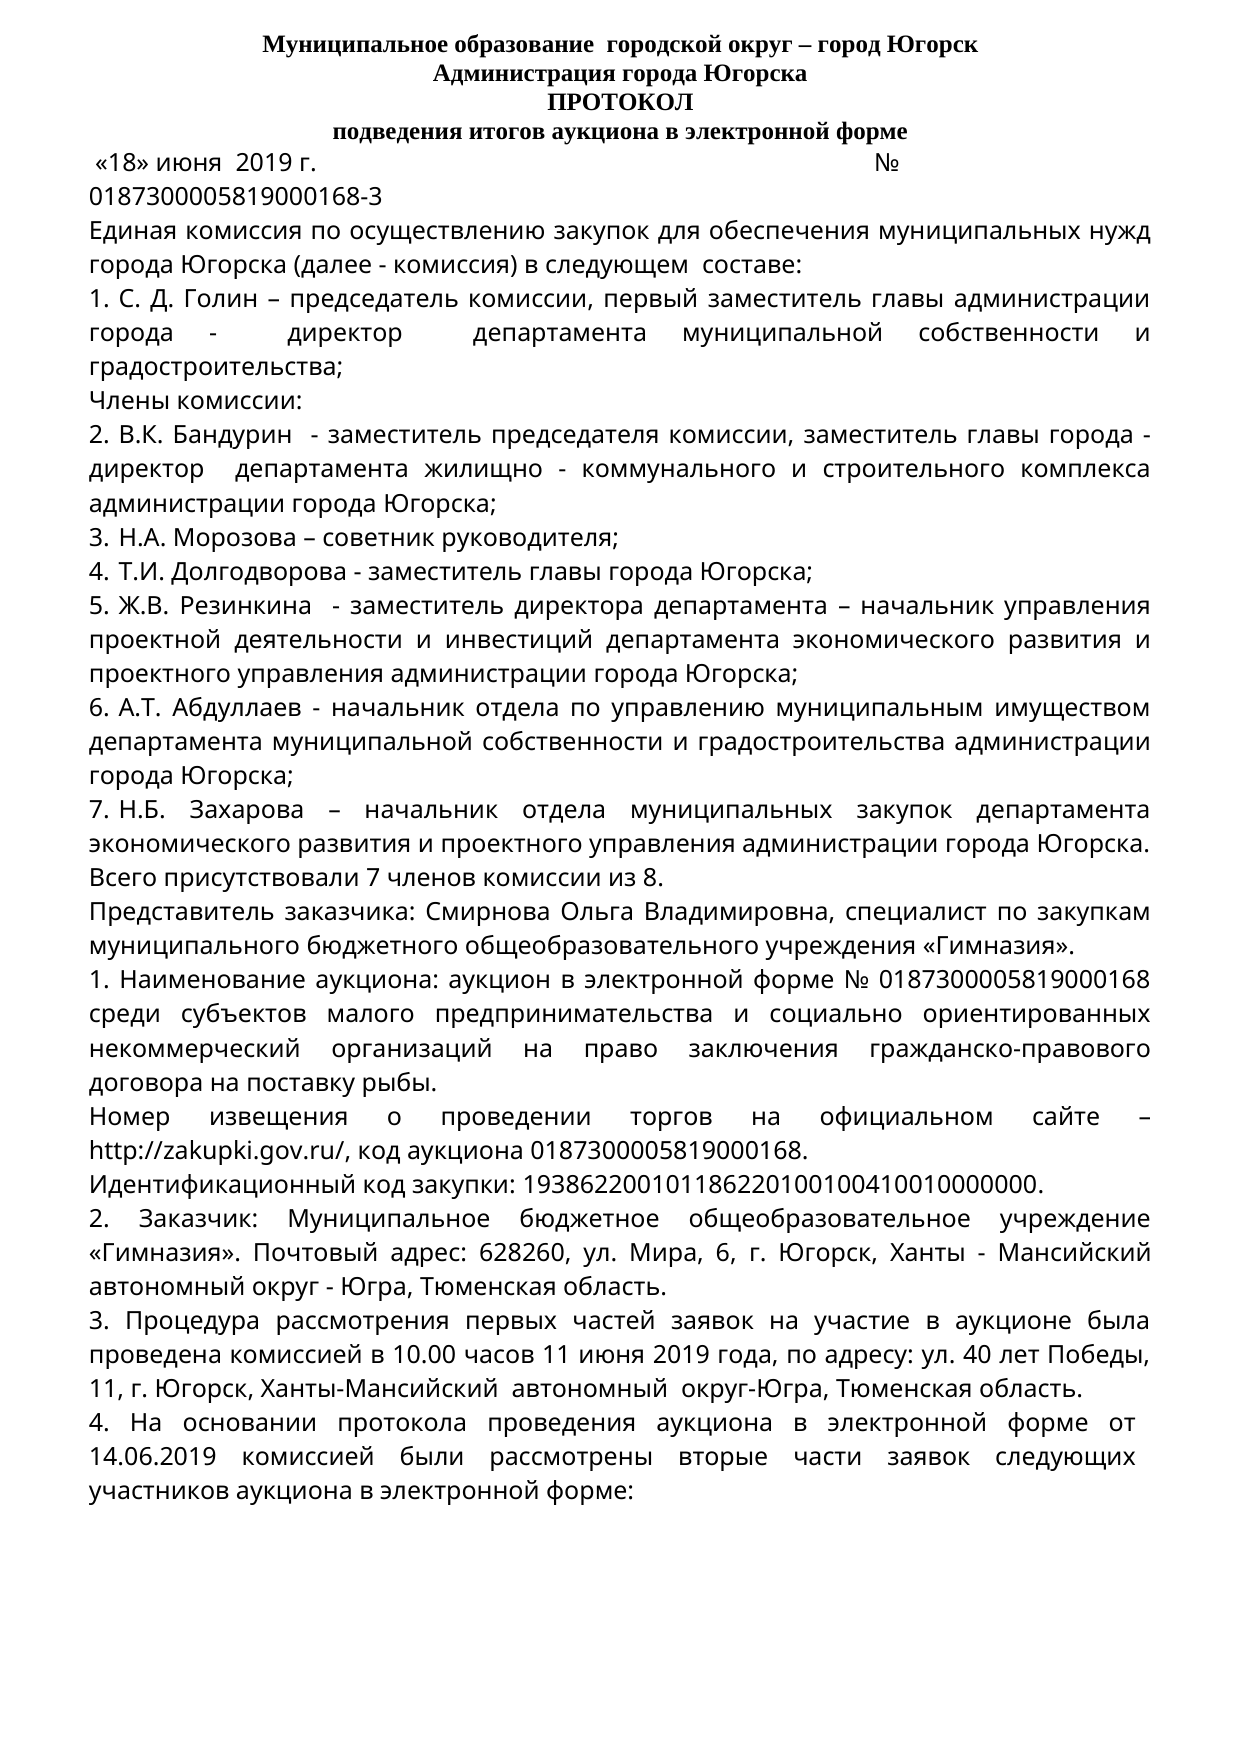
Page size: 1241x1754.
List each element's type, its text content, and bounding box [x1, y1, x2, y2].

list Ж.В. Резинкина - заместитель директора департамента – начальник управления проектной деятельности и инвестиций департамента экономического развития и проектного управления администрации города Югорска; [89, 587, 1152, 689]
text 3. Процедура рассмотрения первых частей заявок на участие в аукционе была проведена комиссией в 10.00 часов 11 июня 2019 года, по адресу: ул. 40 лет Победы, 11, г. Югорск, Ханты-Мансийский автономный округ-Югра, Тюменская область. [89, 1303, 1152, 1405]
list Н.Б. Захарова – начальник отдела муниципальных закупок департамента экономического развития и проектного управления администрации города Югорска. [89, 792, 1152, 860]
text Идентификационный код закупки: 193862200101186220100100410010000000. [89, 1166, 1152, 1201]
text Всего присутствовали 7 членов комиссии из 8. [89, 860, 1152, 894]
list В.К. Бандурин - заместитель председателя комиссии, заместитель главы города - директор департамента жилищно - коммунального и строительного комплекса администрации города Югорска; [89, 417, 1152, 519]
text Муниципальное образование городской округ – город Югорск [89, 29, 1152, 58]
text Администрация города Югорска [89, 58, 1152, 87]
list Т.И. Долгодворова - заместитель главы города Югорска; [89, 553, 1152, 587]
text Единая комиссия по осуществлению закупок для обеспечения муниципальных нужд города Югорска (далее - комиссия) в следующем составе: [89, 213, 1152, 281]
list С. Д. Голин – председатель комиссии, первый заместитель главы администрации города - директор департамента муниципальной собственности и градостроительства; [89, 281, 1152, 383]
text «18» июня 2019 г. № 0187300005819000168-3 [89, 144, 1122, 213]
text 2. Заказчик: Муниципальное бюджетное общеобразовательное учреждение «Гимназия». Почтовый адрес: 628260, ул. Мира, . Югорск, Ханты - Мансийский автономный округ - Югра, Тюменская область. [89, 1201, 1152, 1303]
list Н.А. Морозова – советник руководителя; [89, 519, 1152, 553]
list А.Т. Абдуллаев - начальник отдела по управлению муниципальным имуществом департамента муниципальной собственности и градостроительства администрации города Югорска; [89, 689, 1152, 792]
text Номер извещения о проведении торгов на официальном сайте – http://zakupki.gov.ru/, код аукциона 0187300005819000168. [89, 1098, 1152, 1166]
text Члены комиссии: [89, 383, 1152, 417]
text 4. На основании протокола проведения аукциона в электронной форме от 14.06.2019 комиссией были рассмотрены вторые части заявок следующих участников аукциона в электронной форме: [89, 1405, 1137, 1507]
text Представитель заказчика: Смирнова Ольга Владимировна, специалист по закупкам муниципального бюджетного общеобразовательного учреждения «Гимназия». [89, 894, 1152, 962]
text подведения итогов аукциона в электронной форме [89, 116, 1152, 144]
text ПРОТОКОЛ [89, 87, 1152, 116]
text 1. Наименование аукциона: аукцион в электронной форме № 0187300005819000168 среди субъектов малого предпринимательства и социально ориентированных некоммерческий организаций на право заключения гражданско-правового договора на поставку рыбы. [89, 962, 1152, 1098]
